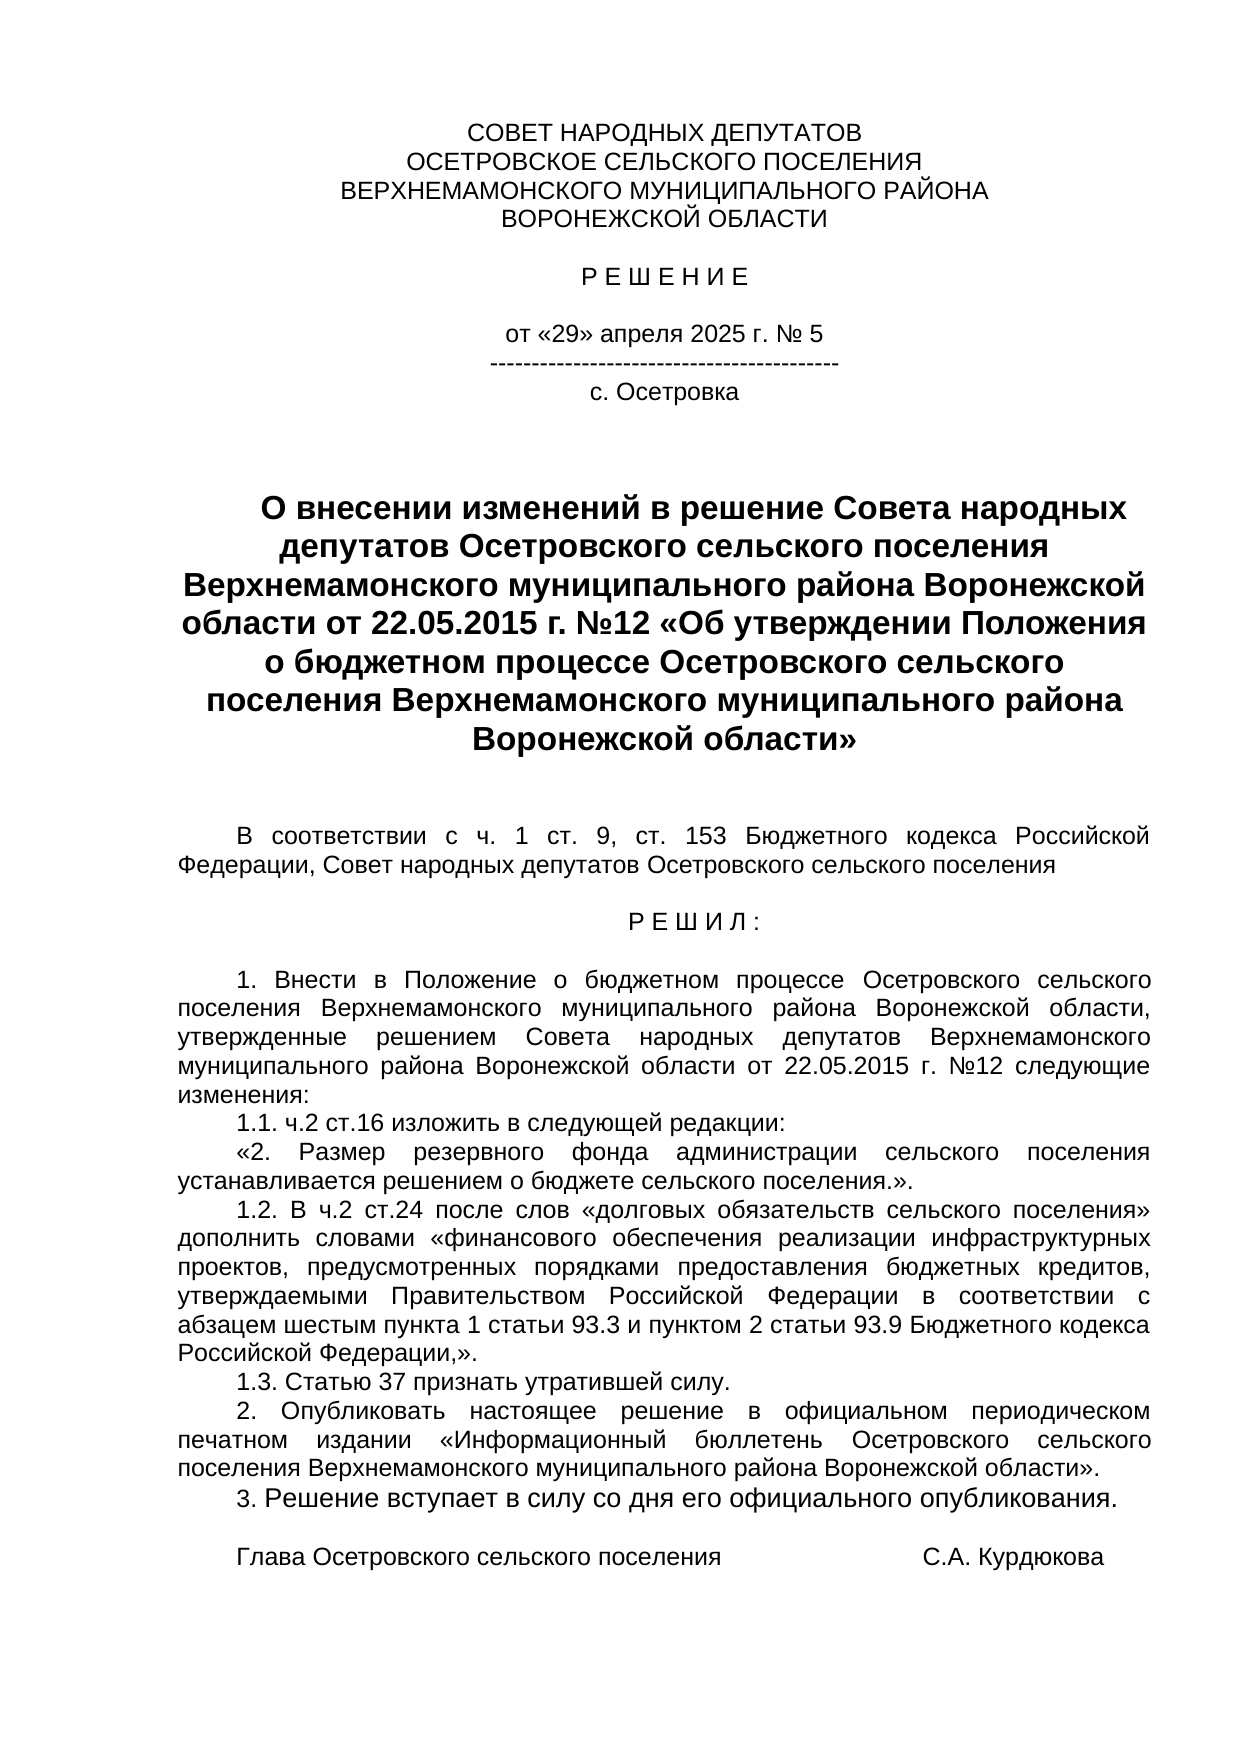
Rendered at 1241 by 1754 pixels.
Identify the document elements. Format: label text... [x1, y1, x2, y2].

text «2. Размер резервного фонда администрации сельского поселения устанавливается решением о бюджете сельского поселения.». [177, 1137, 1152, 1195]
text с. Осетровка [177, 377, 1152, 406]
text ОСЕТРОВСКОЕ сельского поселения [177, 147, 1152, 176]
text В соответствии с ч. 1 ст. 9, ст. 153 Бюджетного кодекса Российской Федерации, Совет народных депутатов Осетровского сельского поселения [177, 821, 1152, 878]
text 1. Внести в Положение о бюджетном процессе Осетровского сельского поселения Верхнемамонского муниципального района Воронежской области, утвержденные решением Совета народных депутатов Верхнемамонского муниципального района Воронежской области от 22.05.2015 г. №12 следующие изменения: [177, 965, 1152, 1108]
text Верхнемамонского муниципального района [177, 176, 1152, 204]
text Глава Осетровского сельского поселения С.А. Курдюкова [177, 1542, 1152, 1571]
text ------------------------------------------ [177, 348, 1152, 377]
text 1.2. В ч.2 ст.24 после слов «долговых обязательств сельского поселения» дополнить словами «финансового обеспечения реализации инфраструктурных проектов, предусмотренных порядками предоставления бюджетных кредитов, утверждаемыми Правительством Российской Федерации в соответствии с абзацем шестым пункта 1 статьи 93.3 и пунктом 2 статьи 93.9 Бюджетного кодекса Российской Федерации,». [177, 1195, 1152, 1367]
text Совет народных депутатов [177, 118, 1152, 147]
text О внесении изменений в решение Совета народных депутатов Осетровского сельского поселения Верхнемамонского муниципального района Воронежской области от 22.05.2015 г. №12 «Об утверждении Положения о бюджетном процессе Осетровского сельского поселения Верхнемамонского муниципального района Воронежской области» [177, 488, 1152, 757]
text Р Е Ш И Л : [177, 907, 1152, 936]
text 1.1. ч.2 ст.16 изложить в следующей редакции: [177, 1108, 1152, 1137]
text от «29» апреля 2025 г. № 5 [177, 319, 1152, 348]
text 1.3. Статью 37 признать утратившей силу. [177, 1367, 1152, 1396]
text 2. Опубликовать настоящее решение в официальном периодическом печатном издании «Информационный бюллетень Осетровского сельского поселения Верхнемамонского муниципального района Воронежской области». [177, 1396, 1152, 1482]
text 3. Решение вступает в силу со дня его официального опубликования. [177, 1482, 1152, 1513]
text Р Е Ш Е Н И Е [177, 262, 1152, 291]
text Воронежской области [177, 204, 1152, 233]
